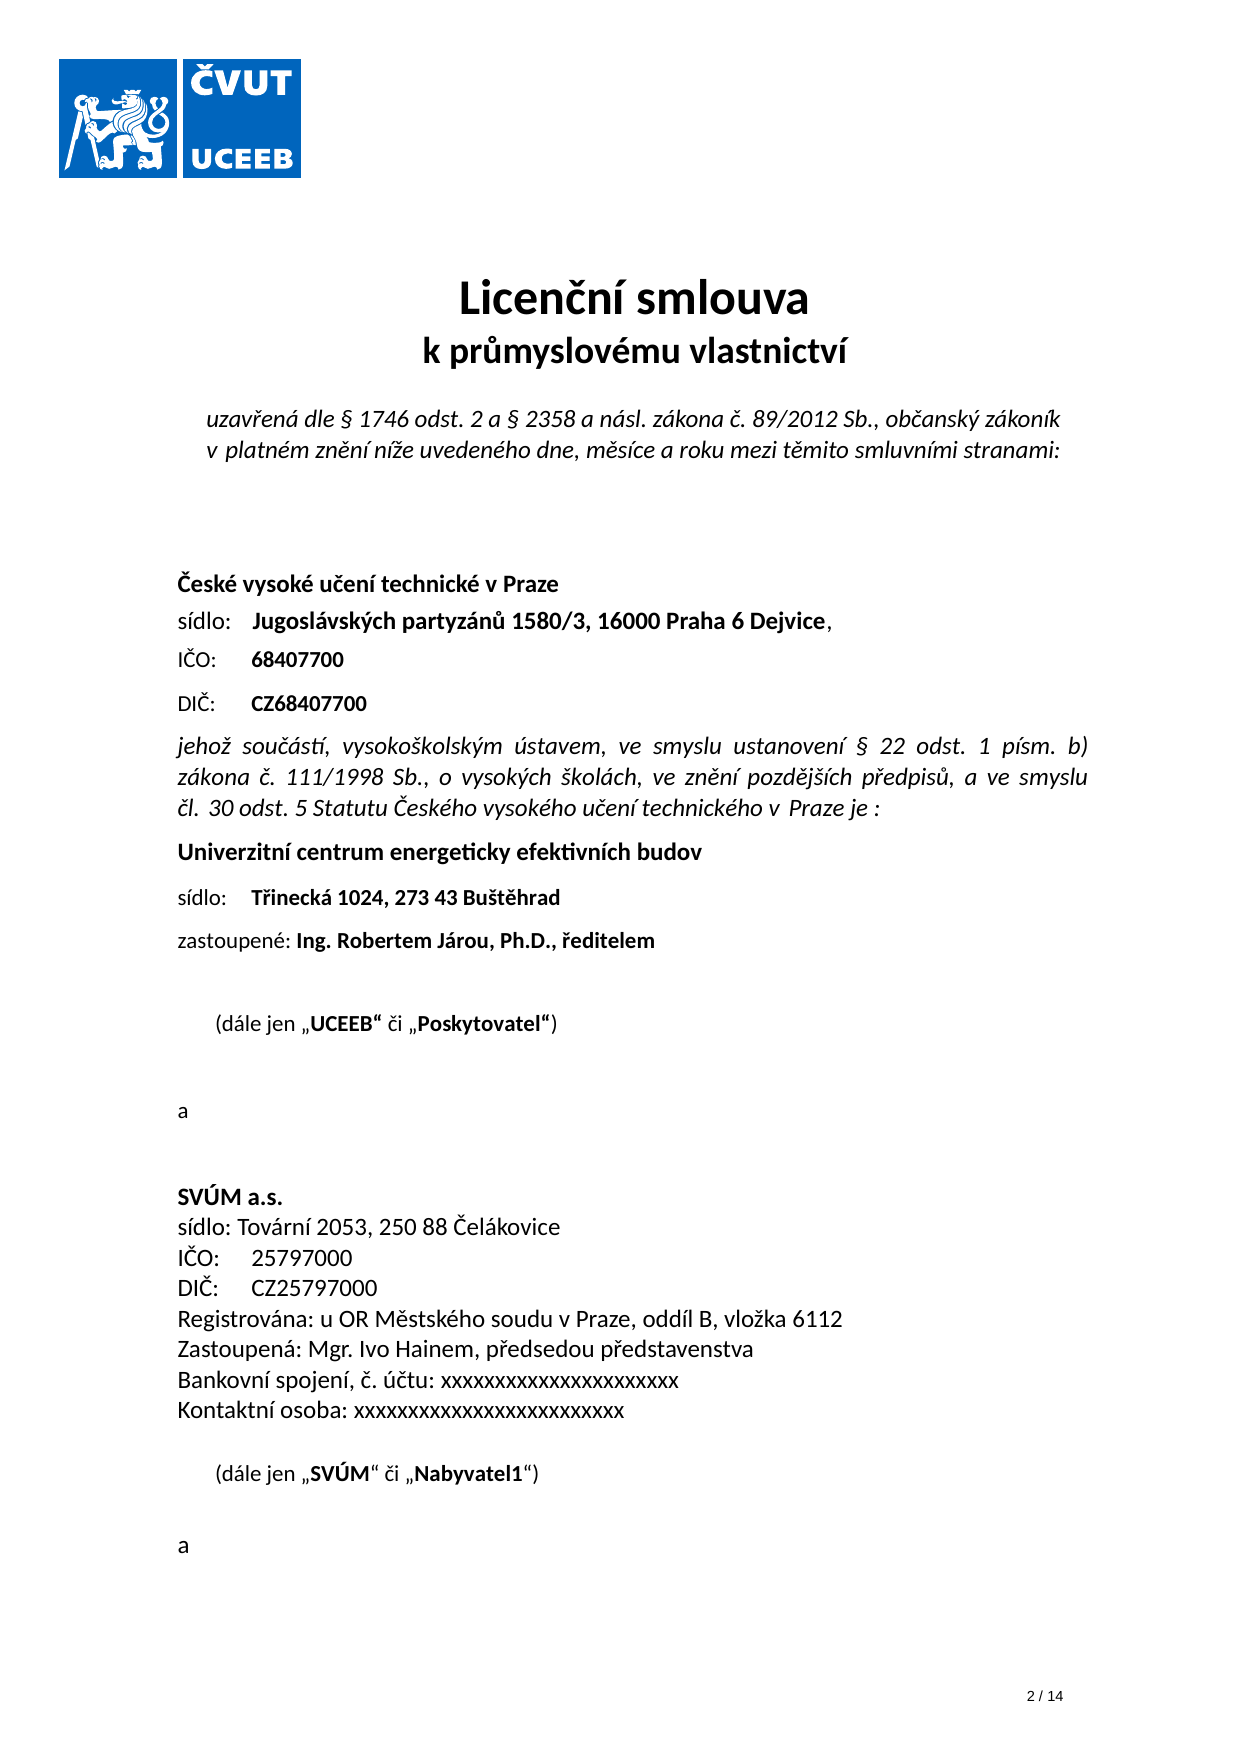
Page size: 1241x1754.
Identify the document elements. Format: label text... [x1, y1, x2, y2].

text a [177, 1093, 1092, 1124]
text k průmyslovému vlastnictví [177, 327, 1092, 373]
text Kontaktní osoba: xxxxxxxxxxxxxxxxxxxxxxxxx [177, 1394, 1092, 1425]
text SVÚM a.s. [177, 1181, 1092, 1211]
text IČO: 68407700 [177, 642, 1092, 673]
text sídlo: Tovární 2053, 250 88 Čelákovice [177, 1211, 1092, 1242]
text České vysoké učení technické v Praze [177, 568, 1092, 599]
text jehož součástí, vysokoškolským ústavem, ve smyslu ustanovení § 22 odst. 1 písm. b) zákona č. 111/1998 Sb., o vysokých školách, ve znění pozdějších předpisů, a ve smyslu čl. 30 odst. 5 Statutu Českého vysokého učení technického v Praze je : [177, 729, 1092, 823]
text DIČ: CZ25797000 [177, 1272, 1092, 1303]
text Univerzitní centrum energeticky efektivních budov [177, 836, 1092, 867]
text Zastoupená: Mgr. Ivo Hainem, předsedou představenstva [177, 1333, 1092, 1364]
text DIČ: CZ68407700 [177, 686, 1092, 717]
text Licenční smlouva [177, 266, 1092, 327]
text a [177, 1530, 1092, 1560]
text sídlo: Třinecká 1024, 273 43 Buštěhrad [177, 879, 1092, 911]
text zastoupené: Ing. Robertem Járou, Ph.D., ředitelem [177, 923, 1092, 954]
text uzavřená dle § 1746 odst. 2 a § 2358 a násl. zákona č. 89/2012 Sb., občanský zákoník v platném znění níže uvedeného dne, měsíce a roku mezi těmito smluvními stranami: [177, 403, 1092, 464]
text sídlo: Jugoslávských partyzánů 1580/3, 16000 Praha 6 Dejvice, [177, 605, 1092, 636]
text IČO: 25797000 [177, 1242, 1092, 1272]
text Bankovní spojení, č. účtu: xxxxxxxxxxxxxxxxxxxxxx [177, 1364, 1092, 1394]
text (dále jen „UCEEB“ či „Poskytovatel“) [177, 1006, 1092, 1037]
text Registrována: u OR Městského soudu v Praze, oddíl B, vložka 6112 [177, 1303, 1092, 1333]
text (dále jen „SVÚM“ či „Nabyvatel1“) [177, 1455, 1092, 1487]
